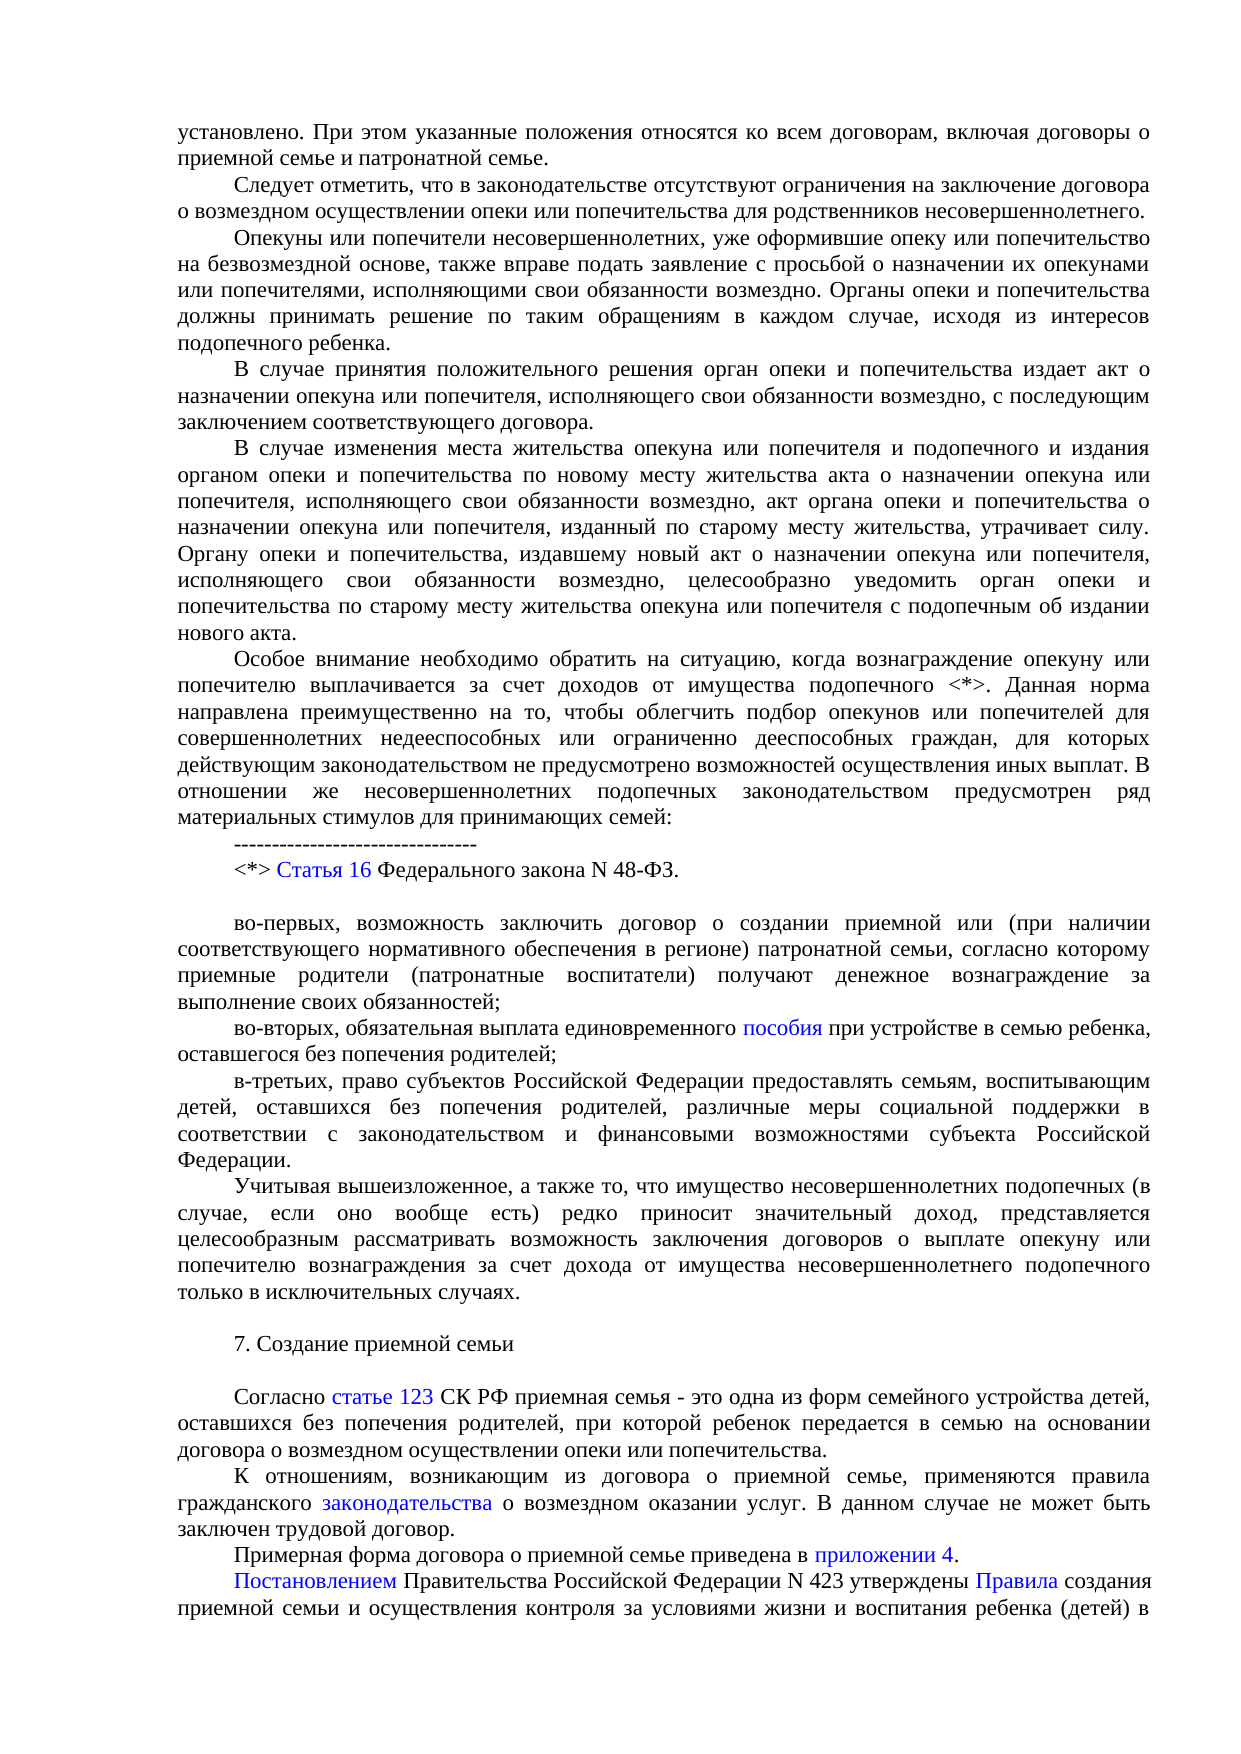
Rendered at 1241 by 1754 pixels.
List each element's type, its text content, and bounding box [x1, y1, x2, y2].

text Опекуны или попечители несовершеннолетних, уже оформившие опеку или попечительство на безвозмездной основе, также вправе подать заявление с просьбой о назначении их опекунами или попечителями, исполняющими свои обязанности возмездно. Органы опеки и попечительства должны принимать решение по таким обращениям в каждом случае, исходя из интересов подопечного ребенка. [177, 223, 1152, 355]
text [177, 118, 1152, 171]
text в-третьих, право субъектов Российской Федерации предоставлять семьям, воспитывающим детей, оставшихся без попечения родителей, различные меры социальной поддержки в соответствии с законодательством и финансовыми возможностями субъекта Российской Федерации. [177, 1067, 1152, 1172]
text Примерная форма договора о приемной семье приведена в приложении 4. [177, 1541, 1152, 1568]
text во-вторых, обязательная выплата единовременного пособия при устройстве в семью ребенка, оставшегося без попечения родителей; [177, 1014, 1152, 1067]
text Учитывая вышеизложенное, а также то, что имущество несовершеннолетних подопечных (в случае, если оно вообще есть) редко приносит значительный доход, представляется целесообразным рассматривать возможность заключения договоров о выплате опекуну или попечителю вознаграждения за счет дохода от имущества несовершеннолетнего подопечного только в исключительных случаях. [177, 1172, 1152, 1304]
text Согласно статье 123 СК РФ приемная семья - это одна из форм семейного устройства детей, оставшихся без попечения родителей, при которой ребенок передается в семью на основании договора о возмездном осуществлении опеки или попечительства. [177, 1383, 1152, 1462]
text Следует отметить, что в законодательстве отсутствуют ограничения на заключение договора о возмездном осуществлении опеки или попечительства для родственников несовершеннолетнего. [177, 171, 1152, 223]
text Особое внимание необходимо обратить на ситуацию, когда вознаграждение опекуну или попечителю выплачивается за счет доходов от имущества подопечного <*>. Данная норма направлена преимущественно на то, чтобы облегчить подбор опекунов или попечителей для совершеннолетних недееспособных или ограниченно дееспособных граждан, для которых действующим законодательством не предусмотрено возможностей осуществления иных выплат. В отношении же несовершеннолетних подопечных законодательством предусмотрен ряд материальных стимулов для принимающих семей: [177, 645, 1152, 830]
text 7. Создание приемной семьи [177, 1330, 1152, 1357]
text К отношениям, возникающим из договора о приемной семье, применяются правила гражданского законодательства о возмездном оказании услуг. В данном случае не может быть заключен трудовой договор. [177, 1462, 1152, 1541]
text В случае изменения места жительства опекуна или попечителя и подопечного и издания органом опеки и попечительства по новому месту жительства акта о назначении опекуна или попечителя, исполняющего свои обязанности возмездно, акт органа опеки и попечительства о назначении опекуна или попечителя, изданный по старому месту жительства, утрачивает силу. Органу опеки и попечительства, издавшему новый акт о назначении опекуна или попечителя, исполняющего свои обязанности возмездно, целесообразно уведомить орган опеки и попечительства по старому месту жительства опекуна или попечителя с подопечным об издании нового акта. [177, 434, 1152, 645]
text <*> Статья 16 Федерального закона N 48-ФЗ. [177, 856, 1152, 882]
text -------------------------------- [177, 830, 1152, 856]
text во-первых, возможность заключить договор о создании приемной или (при наличии соответствующего нормативного обеспечения в регионе) патронатной семьи, согласно которому приемные родители (патронатные воспитатели) получают денежное вознаграждение за выполнение своих обязанностей; [177, 909, 1152, 1014]
text В случае принятия положительного решения орган опеки и попечительства издает акт о назначении опекуна или попечителя, исполняющего свои обязанности возмездно, с последующим заключением соответствующего договора. [177, 355, 1152, 434]
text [177, 1568, 1152, 1620]
